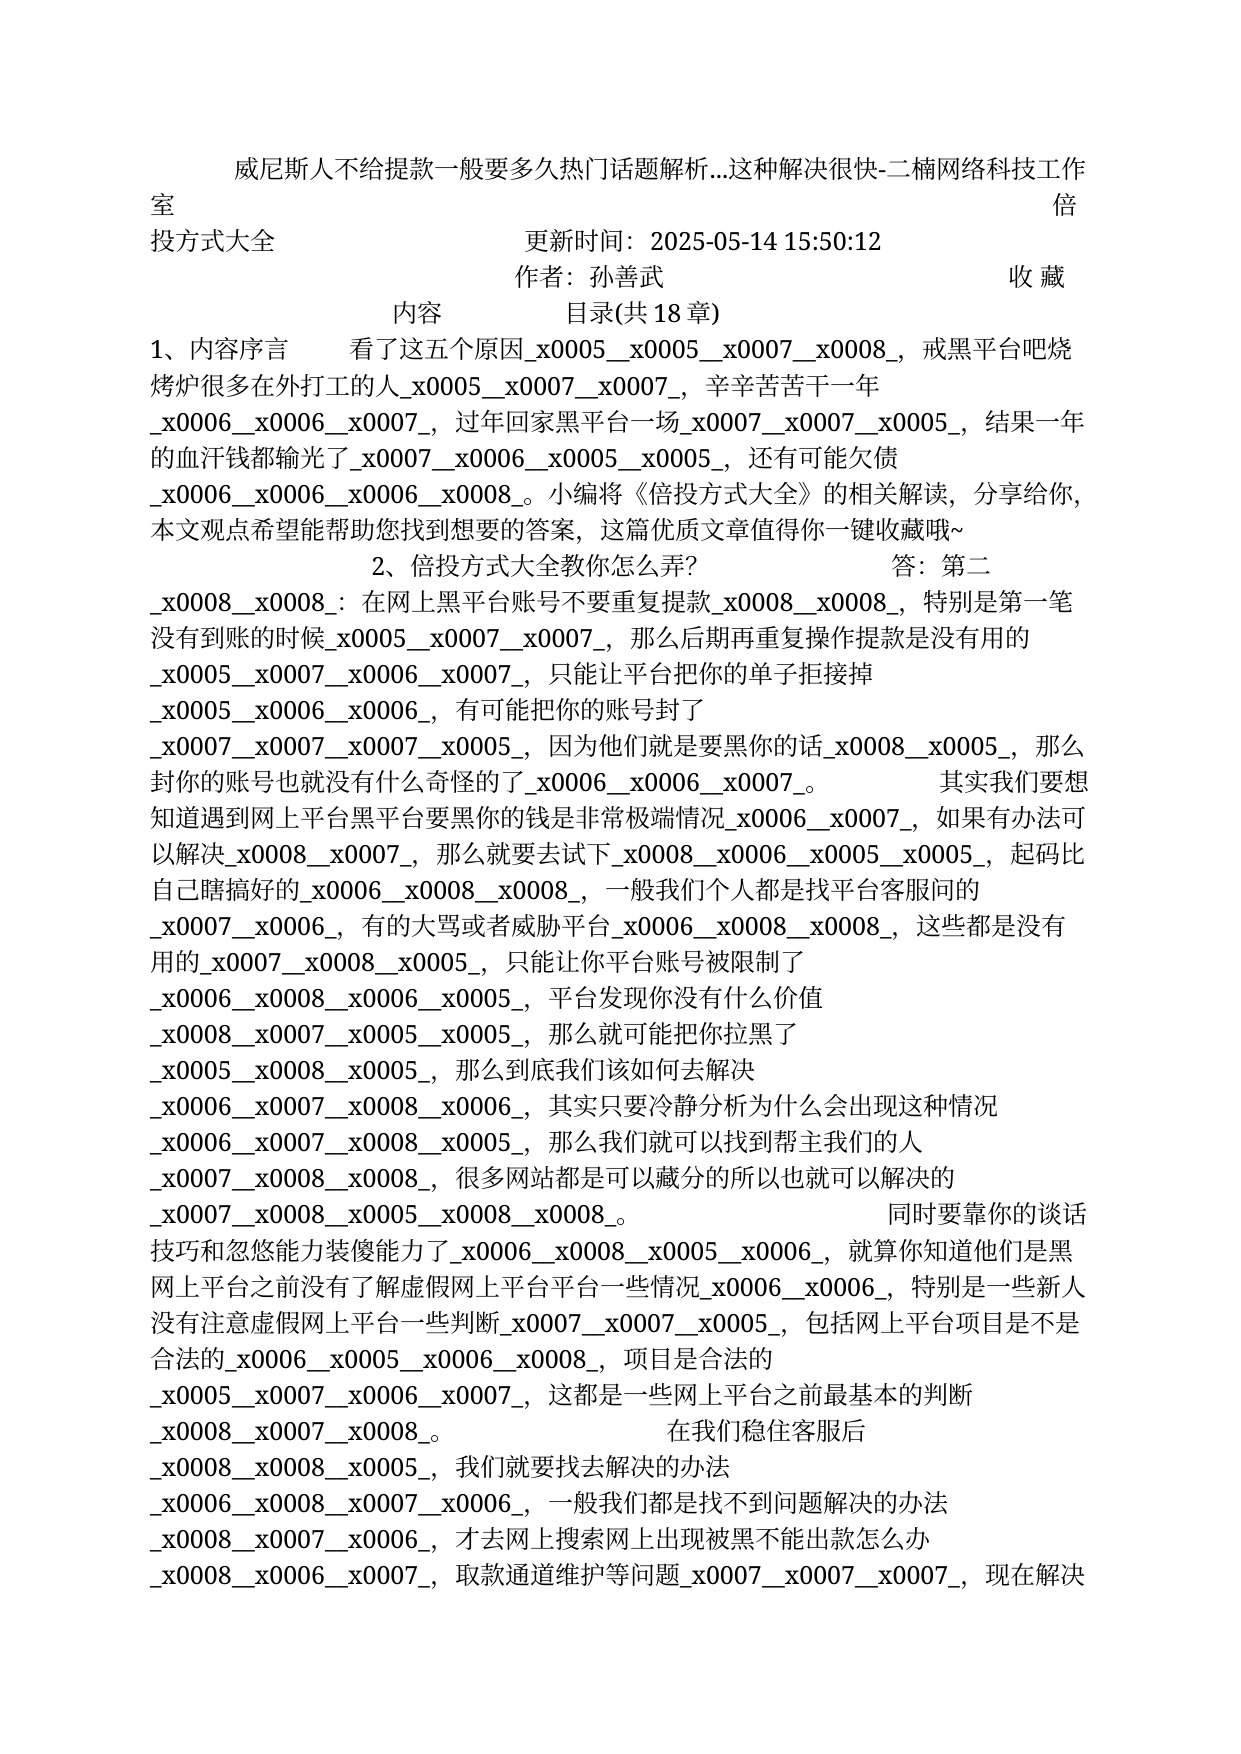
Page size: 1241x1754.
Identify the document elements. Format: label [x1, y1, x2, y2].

text [150, 150, 1090, 1592]
